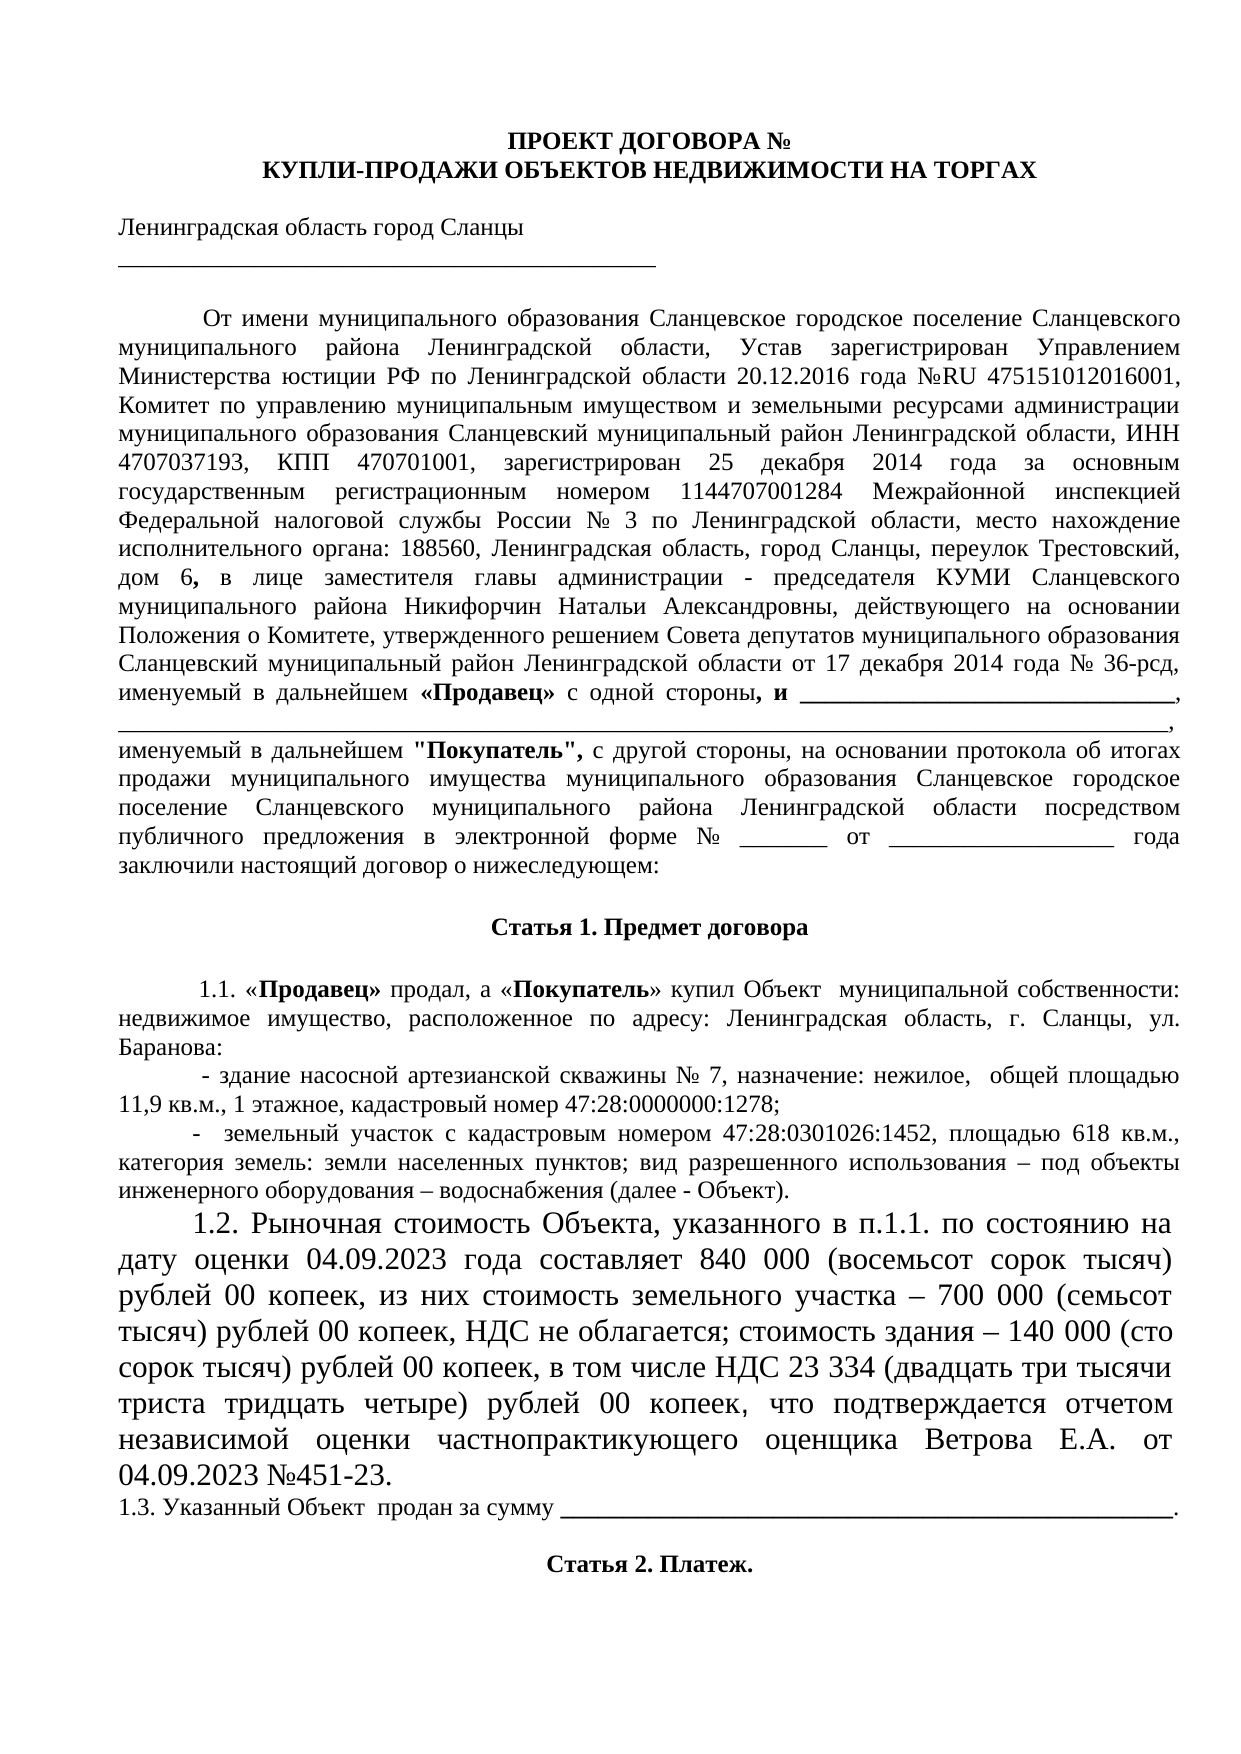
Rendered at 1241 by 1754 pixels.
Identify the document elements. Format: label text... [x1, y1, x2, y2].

text - земельный участок с кадастровым номером 47:28:0301026:1452, площадью 618 кв.м., категория земель: земли населенных пунктов; вид разрешенного использования – под объекты инженерного оборудования – водоснабжения (далее - Объект). [118, 1118, 1181, 1204]
text 1.1. «Продавец» продал, а «Покупатель» купил Объект муниципальной собственности: недвижимое имущество, расположенное по адресу: Ленинградская область, г. Сланцы, ул. Баранова: [118, 974, 1181, 1061]
text 1.3. Указанный Объект продан за сумму _________________________________________________. [118, 1492, 1181, 1521]
text КУПЛИ-ПРОДАЖИ ОБЪЕКТОВ НЕДВИЖИМОСТИ НА ТОРГАХ [118, 155, 1181, 184]
text Статья 1. Предмет договора [118, 912, 1181, 941]
text ПРОЕКТ ДОГОВОРА № [118, 126, 1181, 155]
text - здание насосной артезианской скважины № 7, назначение: нежилое, общей площадью 11,9 кв.м., 1 этажное, кадастровый номер 47:28:0000000:1278; [118, 1061, 1181, 1118]
text От имени муниципального образования Сланцевское городское поселение Сланцевского муниципального района Ленинградской области, Устав зарегистрирован Управлением Министерства юстиции РФ по Ленинградской области 20.12.2016 года №RU 475151012016001, Комитет по управлению муниципальным имуществом и земельными ресурсами администрации муниципального образования Сланцевский муниципальный район Ленинградской области, ИНН 4707037193, КПП 470701001, зарегистрирован 25 декабря 2014 года за основным государственным регистрационным номером 1144707001284 Межрайонной инспекцией Федеральной налоговой службы России № 3 по Ленинградской области, место нахождение исполнительного органа: 188560, Ленинградская область, город Сланцы, переулок Трестовский, дом 6, в лице заместителя главы администрации - председателя КУМИ Сланцевского муниципального района Никифорчин Натальи Александровны, действующего на основании Положения о Комитете, утвержденного решением Совета депутатов муниципального образования Сланцевский муниципальный район Ленинградской области от 17 декабря 2014 года № 36-рсд, именуемый в дальнейшем «Продавец» с одной стороны, и ______________________________, ____________________________________________________________________________________, именуемый в дальнейшем "Покупатель", с другой стороны, на основании протокола об итогах продажи муниципального имущества муниципального образования Сланцевское городское поселение Сланцевского муниципального района Ленинградской области посредством публичного предложения в электронной форме № _______ от __________________ года заключили настоящий договор о нижеследующем: [118, 303, 1181, 878]
text Статья 2. Платеж. [118, 1549, 1181, 1578]
list ___________________________________________ [118, 241, 1181, 270]
list Ленинградская область город Сланцы [118, 212, 1181, 241]
text 1.2. Рыночная стоимость Объекта, указанного в п.1.1. по состоянию на дату оценки 04.09.2023 года составляет 840 000 (восемьсот сорок тысяч) рублей 00 копеек, из них стоимость земельного участка – 700 000 (семьсот тысяч) рублей 00 копеек, НДС не облагается; стоимость здания – 140 000 (сто сорок тысяч) рублей 00 копеек, в том числе НДС 23 334 (двадцать три тысячи триста тридцать четыре) рублей 00 копеек, что подтверждается отчетом независимой оценки частнопрактикующего оценщика Ветрова Е.А. от 04.09.2023 №451-23. [118, 1204, 1173, 1492]
